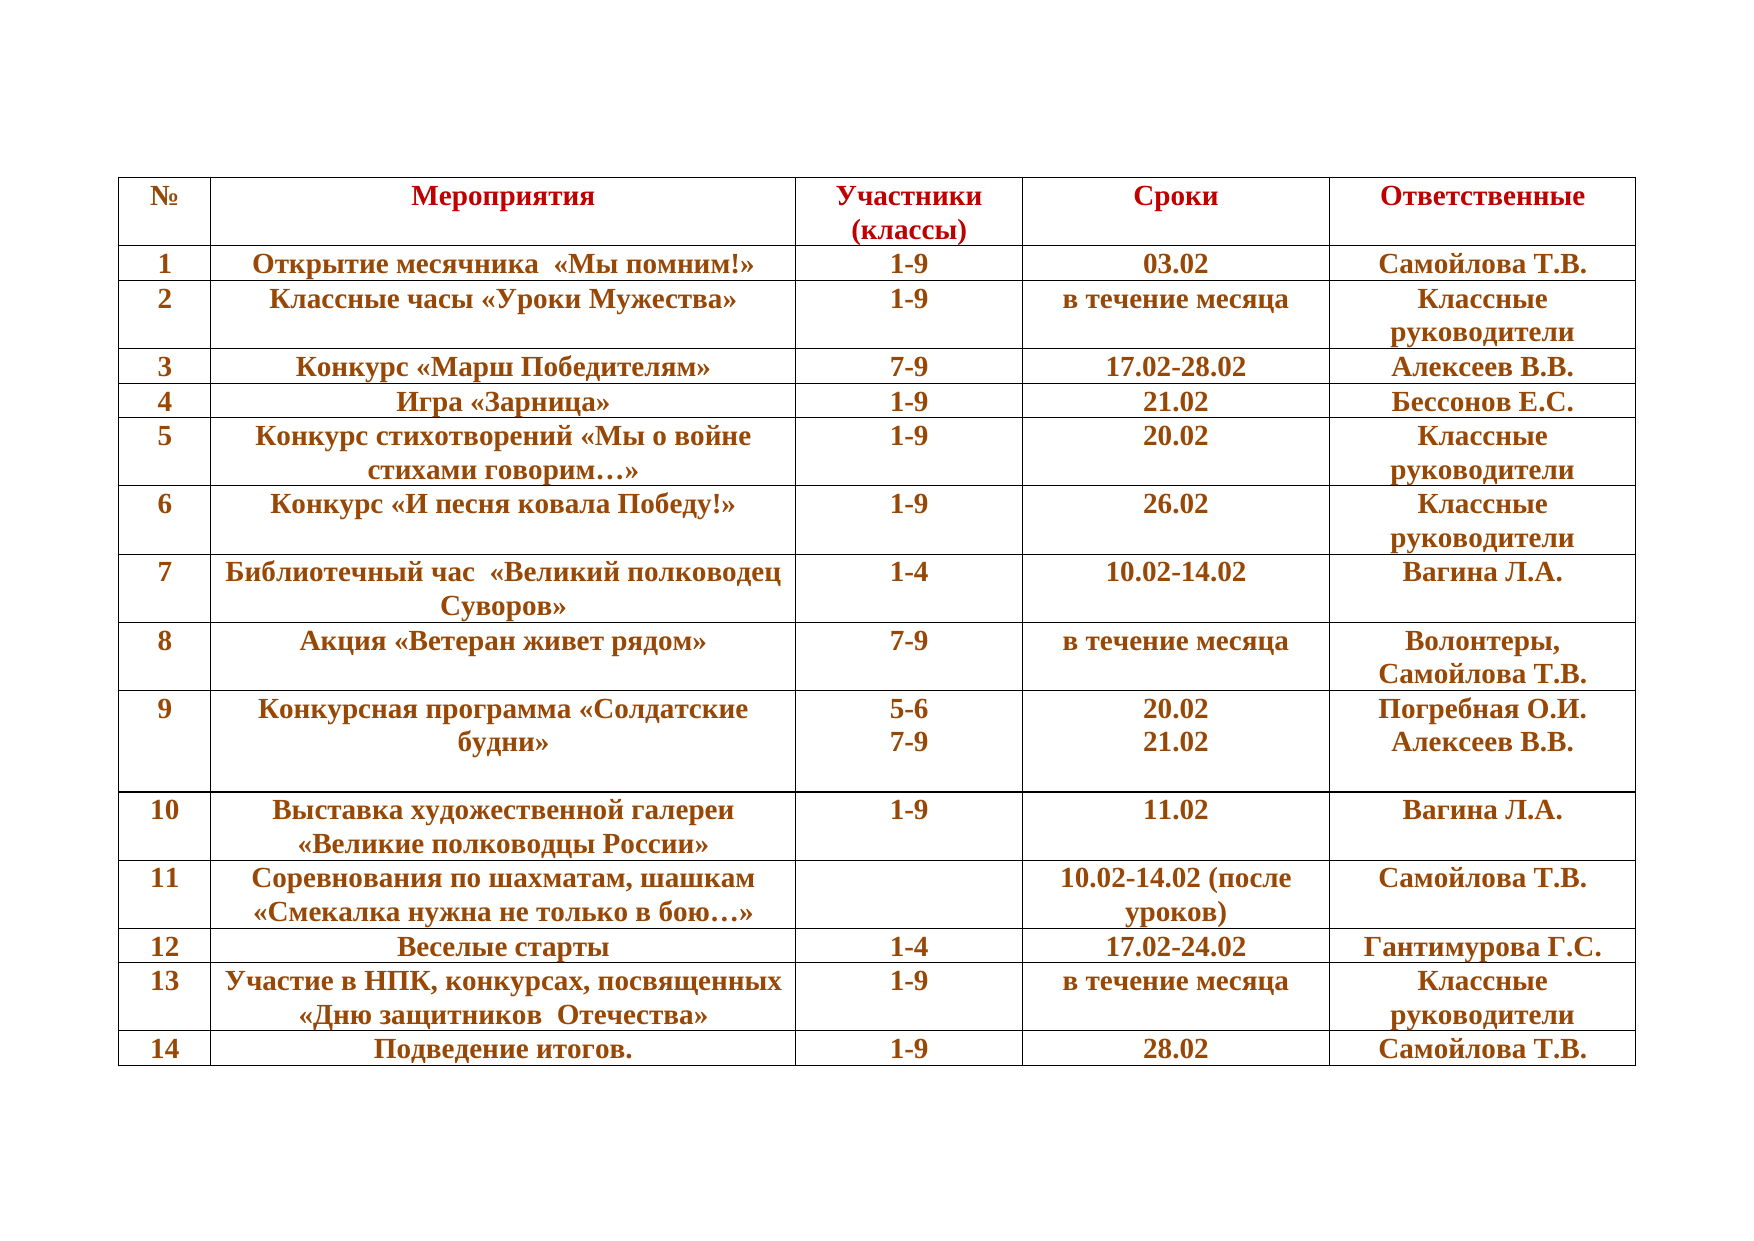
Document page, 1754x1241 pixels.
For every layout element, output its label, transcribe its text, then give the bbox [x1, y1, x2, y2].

table_cell 26.02 [1023, 486, 1329, 553]
table_cell Конкурсная программа «Солдатские будни» [211, 691, 795, 791]
table_cell 1 [119, 246, 210, 280]
table_cell 2 [119, 281, 210, 348]
table_cell 1-9 [796, 418, 1022, 485]
table_cell 9 [119, 691, 210, 791]
table_cell 1-9 [796, 281, 1022, 348]
table_cell Подведение итогов. [211, 1031, 795, 1065]
table_cell 1-9 [796, 486, 1022, 553]
table_cell Гантимурова Г.С. [1330, 929, 1635, 962]
table_cell 8 [119, 623, 210, 690]
table_cell 1-4 [796, 929, 1022, 962]
table_cell 10.02-14.02 [1023, 555, 1329, 622]
table_cell 20.02 [1023, 418, 1329, 485]
table_cell в течение месяца [1023, 281, 1329, 348]
table_cell 17.02-24.02 [1023, 929, 1329, 962]
table_cell 7-9 [796, 349, 1022, 383]
table_cell 03.02 [1023, 246, 1329, 280]
table_cell 14 [119, 1031, 210, 1065]
table_cell 4 [119, 384, 210, 417]
table_cell Погребная О.И. Алексеев В.В. [1330, 691, 1635, 791]
table_cell в течение месяца [1023, 623, 1329, 690]
table_cell 1-9 [796, 384, 1022, 417]
table_cell 5-6 7-9 [796, 691, 1022, 791]
table_cell 28.02 [1023, 1031, 1329, 1065]
table_cell Самойлова Т.В. [1330, 1031, 1635, 1065]
table_cell 11 [119, 861, 210, 928]
table_cell 13 [119, 963, 210, 1030]
table_cell Классные руководители [1330, 418, 1635, 485]
table_cell 10 [119, 793, 210, 859]
table_cell Алексеев В.В. [1330, 349, 1635, 383]
table_cell Конкурс «И песня ковала Победу!» [211, 486, 795, 553]
table_cell в течение месяца [1023, 963, 1329, 1030]
table_header № [119, 178, 210, 245]
table_cell 1-9 [796, 963, 1022, 1030]
table_header Мероприятия [211, 178, 795, 245]
table_cell Соревнования по шахматам, шашкам «Смекалка нужна не только в бою…» [211, 861, 795, 928]
table_header Ответственные [1330, 178, 1635, 245]
table_cell 20.02 21.02 [1023, 691, 1329, 791]
table_cell Бессонов Е.С. [1330, 384, 1635, 417]
table_cell 21.02 [1023, 384, 1329, 417]
table_cell Участие в НПК, конкурсах, посвященных «Дню защитников Отечества» [211, 963, 795, 1030]
table_cell Открытие месячника «Мы помним!» [211, 246, 795, 280]
table_cell Игра «Зарница» [211, 384, 795, 417]
table_cell 6 [119, 486, 210, 553]
table_cell Конкурс стихотворений «Мы о войне стихами говорим…» [211, 418, 795, 485]
table_cell 1-9 [796, 793, 1022, 859]
table_cell 7 [119, 555, 210, 622]
table_cell Волонтеры, Самойлова Т.В. [1330, 623, 1635, 690]
table_cell Вагина Л.А. [1330, 793, 1635, 859]
table_cell 1-4 [796, 555, 1022, 622]
table_cell Выставка художественной галереи «Великие полководцы России» [211, 793, 795, 859]
table_cell Классные руководители [1330, 486, 1635, 553]
table_cell Конкурс «Марш Победителям» [211, 349, 795, 383]
table_cell 12 [119, 929, 210, 962]
table_cell 3 [119, 349, 210, 383]
table_cell Веселые старты [211, 929, 795, 962]
table_cell 1-9 [796, 246, 1022, 280]
table_cell 5 [119, 418, 210, 485]
table_cell Классные часы «Уроки Мужества» [211, 281, 795, 348]
table_cell 17.02-28.02 [1023, 349, 1329, 383]
table_cell 1-9 [796, 1031, 1022, 1065]
table_cell [796, 861, 1022, 928]
table_cell Классные руководители [1330, 963, 1635, 1030]
table_cell Библиотечный час «Великий полководец Суворов» [211, 555, 795, 622]
table_cell Самойлова Т.В. [1330, 246, 1635, 280]
table_cell Акция «Ветеран живет рядом» [211, 623, 795, 690]
table_header Сроки [1023, 178, 1329, 245]
table_cell Самойлова Т.В. [1330, 861, 1635, 928]
table_cell Вагина Л.А. [1330, 555, 1635, 622]
table_header Участники (классы) [796, 178, 1022, 245]
table_cell 11.02 [1023, 793, 1329, 859]
table_cell 7-9 [796, 623, 1022, 690]
table_cell Классные руководители [1330, 281, 1635, 348]
table_cell 10.02-14.02 (после уроков) [1023, 861, 1329, 928]
